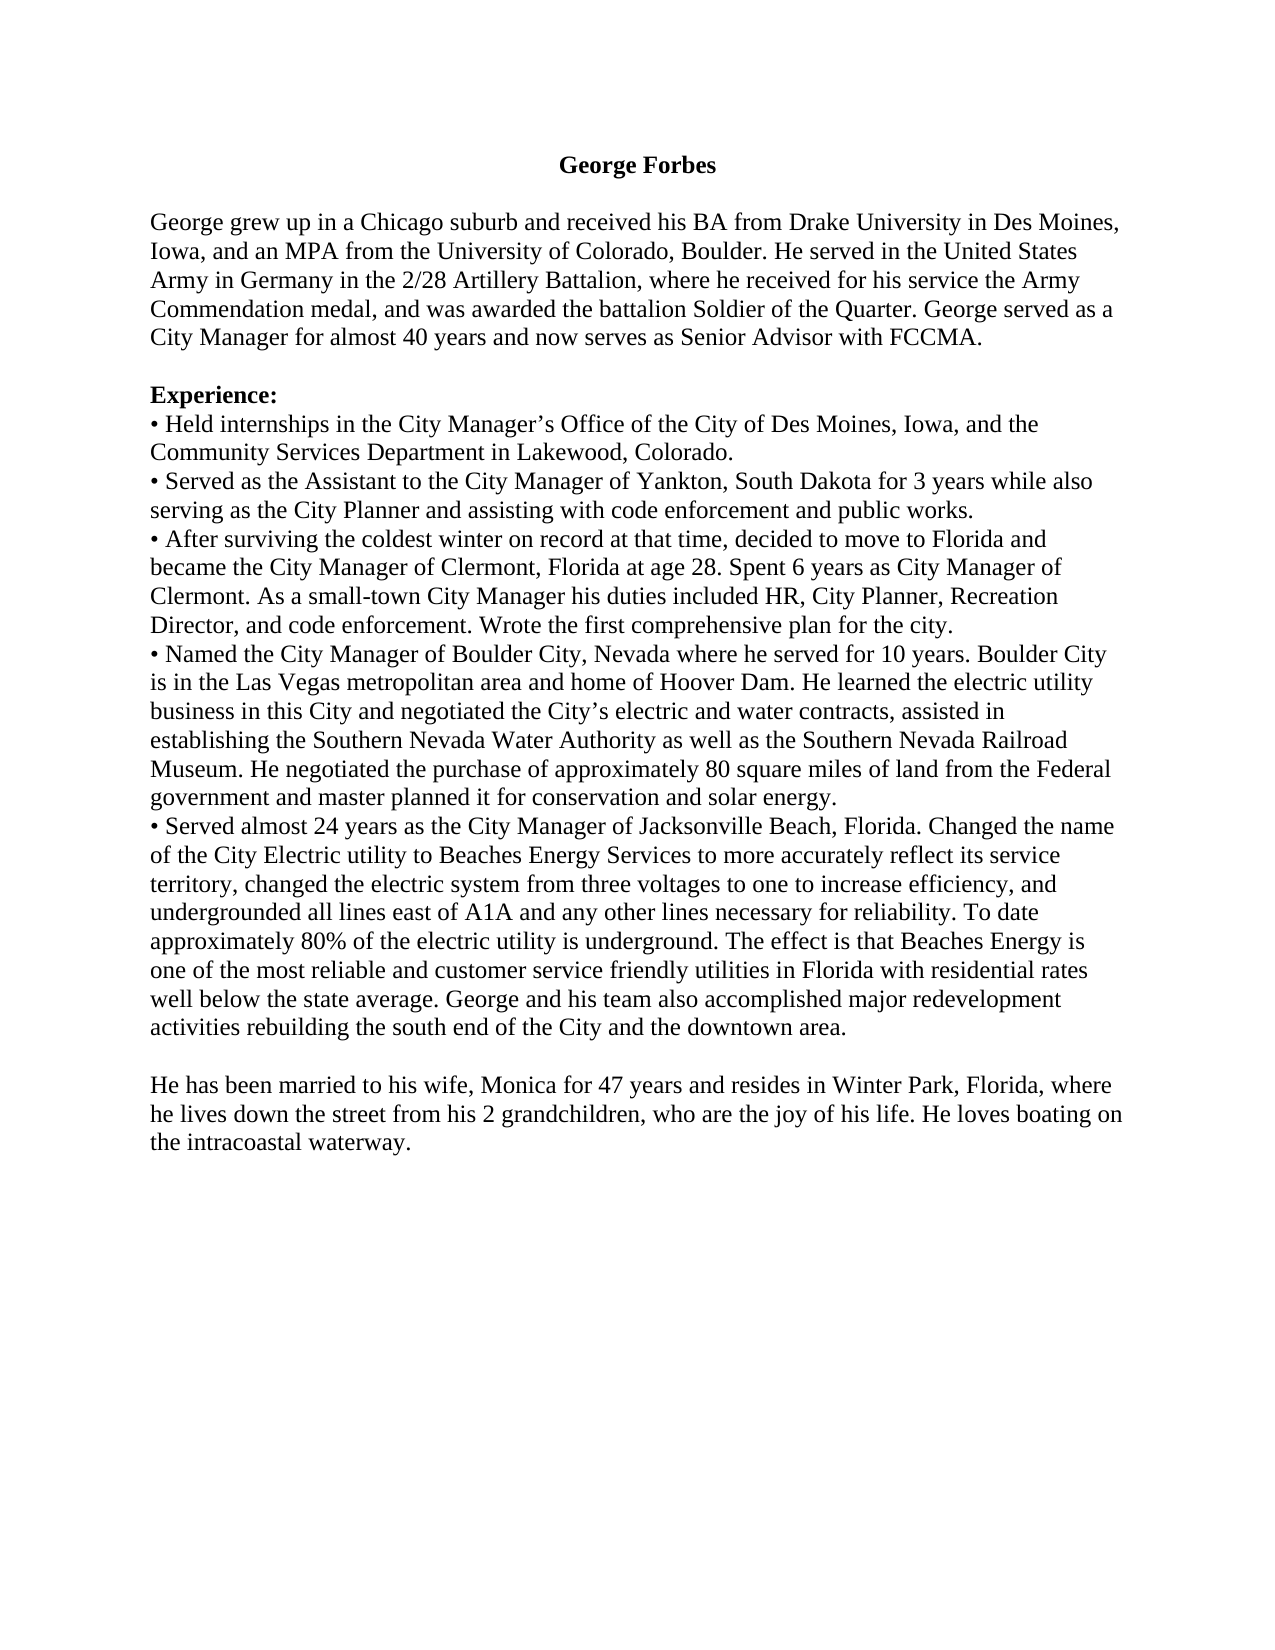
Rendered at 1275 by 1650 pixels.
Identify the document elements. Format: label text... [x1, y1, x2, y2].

text George Forbes [150, 150, 1125, 179]
text George grew up in a Chicago suburb and received his BA from Drake University in Des Moines, Iowa, and an MPA from the University of Colorado, Boulder. He served in the United States Army in Germany in the 2/28 Artillery Battalion, where he received for his service the Army Commendation medal, and was awarded the battalion Soldier of the Quarter. George served as a City Manager for almost 40 years and now serves as Senior Advisor with FCCMA. Experience: • Held internships in the City Manager’s Office of the City of Des Moines, Iowa, and the Community Services Department in Lakewood, Colorado. • Served as the Assistant to the City Manager of Yankton, South Dakota for 3 years while also serving as the City Planner and assisting with code enforcement and public works. • After surviving the coldest winter on record at that time, decided to move to Florida and became the City Manager of Clermont, Florida at age 28. Spent 6 years as City Manager of Clermont. As a small-town City Manager his duties included HR, City Planner, Recreation Director, and code enforcement. Wrote the first comprehensive plan for the city. • Named the City Manager of Boulder City, Nevada where he served for 10 years. Boulder City is in the Las Vegas metropolitan area and home of Hoover Dam. He learned the electric utility business in this City and negotiated the City’s electric and water contracts, assisted in establishing the Southern Nevada Water Authority as well as the Southern Nevada Railroad Museum. He negotiated the purchase of approximately 80 square miles of land from the Federal government and master planned it for conservation and solar energy. • Served almost 24 years as the City Manager of Jacksonville Beach, Florida. Changed the name of the City Electric utility to Beaches Energy Services to more accurately reflect its service territory, changed the electric system from three voltages to one to increase efficiency, and undergrounded all lines east of A1A and any other lines necessary for reliability. To date approximately 80% of the electric utility is underground. The effect is that Beaches Energy is one of the most reliable and customer service friendly utilities in Florida with residential rates well below the state average. George and his team also accomplished major redevelopment activities rebuilding the south end of the City and the downtown area. He has been married to his wife, Monica for 47 years and resides in Winter Park, Florida, where he lives down the street from his 2 grandchildren, who are the joy of his life. He loves boating on the intracoastal waterway. [150, 207, 1125, 1156]
